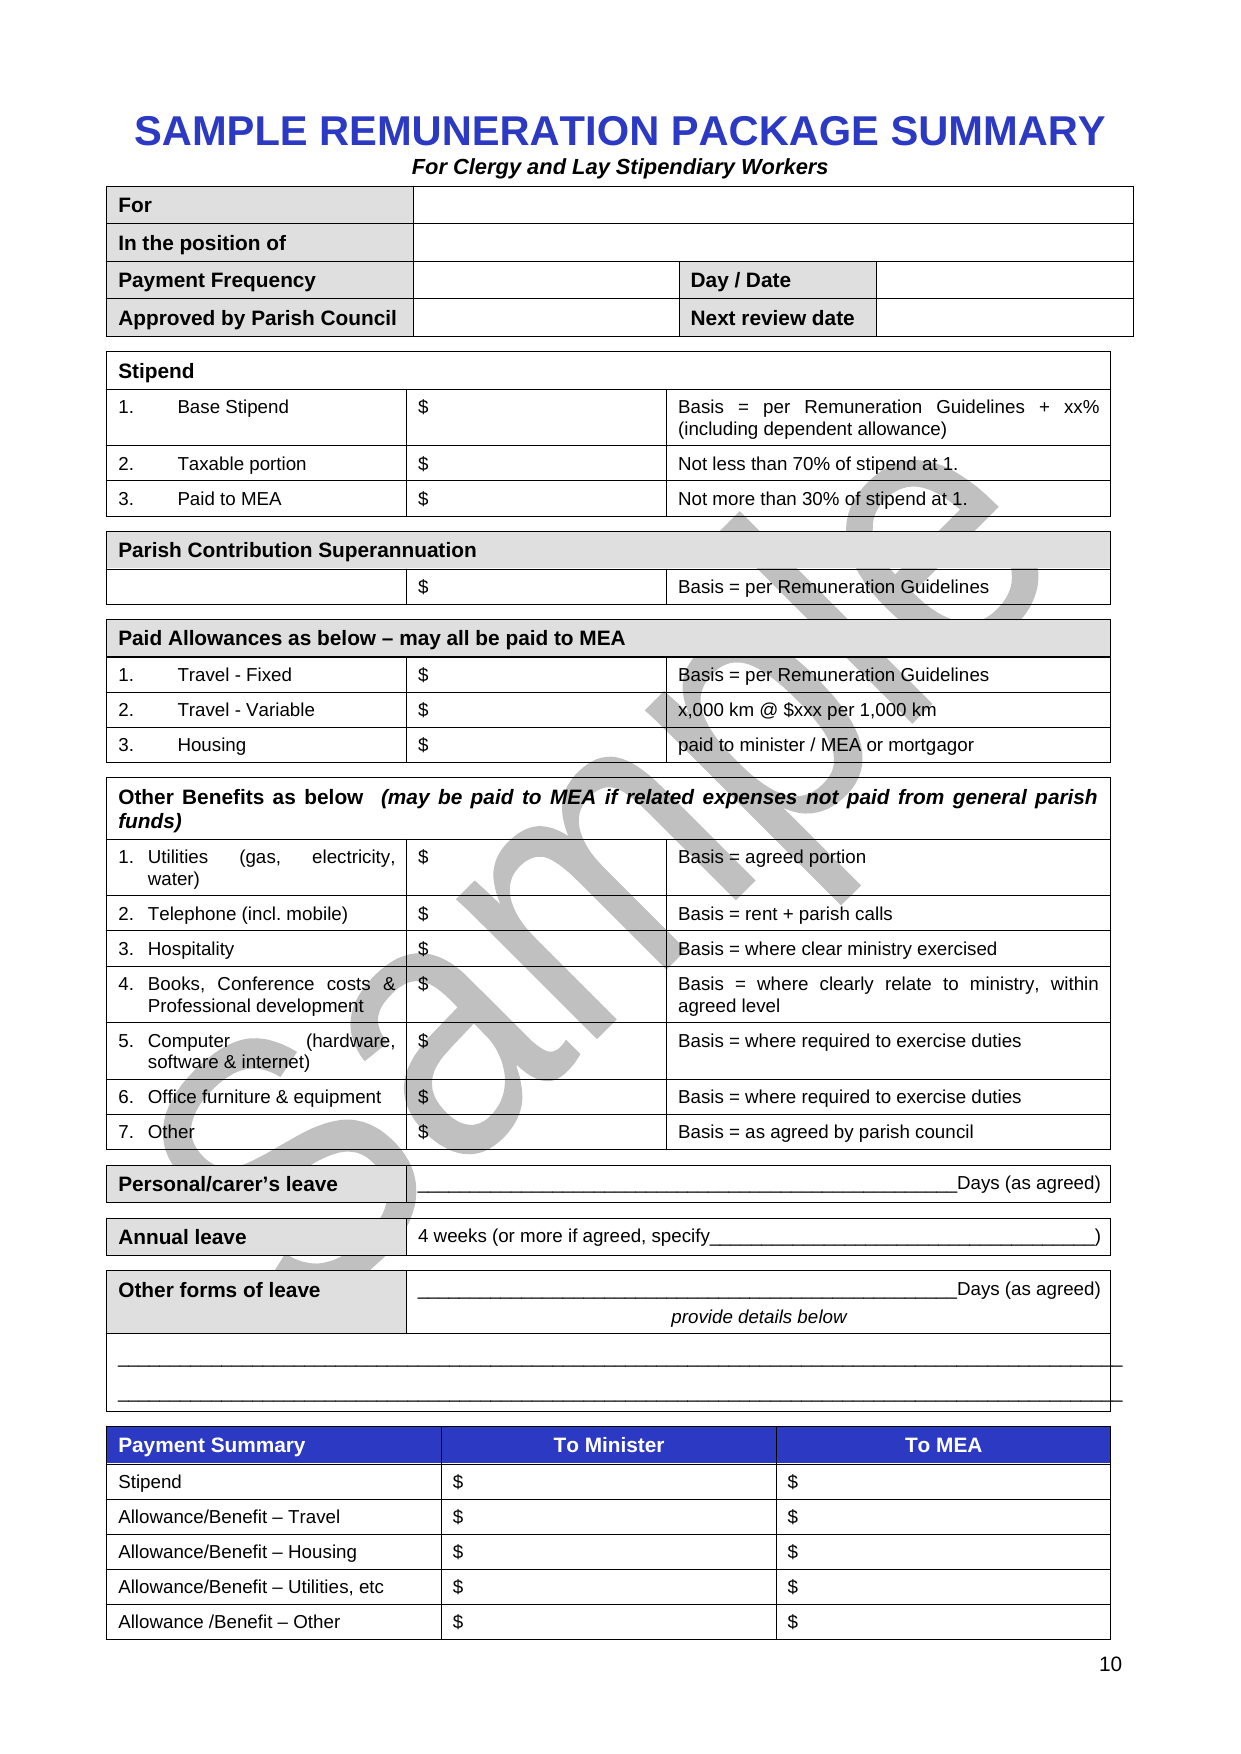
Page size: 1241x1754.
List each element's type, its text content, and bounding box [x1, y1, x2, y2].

table_cell Day / Date [680, 262, 876, 298]
table_cell [877, 299, 1133, 336]
table_cell Allowance/Benefit – Travel [107, 1500, 441, 1534]
table_cell Not more than 30% of stipend at 1. [667, 481, 1110, 516]
table_cell $ [442, 1500, 776, 1534]
table_header Personal/carer’s leave [107, 1166, 406, 1202]
table_cell [107, 570, 406, 603]
table_cell Allowance/Benefit – Utilities, etc [107, 1570, 441, 1604]
table_cell $ [777, 1500, 1110, 1534]
table_cell $ [407, 481, 666, 516]
table_cell Travel - Variable [107, 693, 406, 727]
table_cell [414, 262, 679, 298]
table_cell $ [777, 1570, 1110, 1604]
table_header Days (as agreed) [407, 1166, 1110, 1202]
table_header Stipend [107, 352, 1110, 389]
table_cell Hospitality [107, 931, 406, 966]
table_cell paid to minister / MEA or mortgagor [667, 728, 1110, 762]
table_cell Paid to MEA [107, 481, 406, 516]
table_cell Basis = as agreed by parish council [667, 1115, 1110, 1149]
table_cell Next review date [680, 299, 876, 336]
table_cell Basis = where clearly relate to ministry, within agreed level [667, 967, 1110, 1022]
table_cell $ [407, 446, 666, 480]
table_cell Base Stipend [107, 390, 406, 445]
table_header For [107, 187, 413, 223]
table_cell Basis = where required to exercise duties [667, 1080, 1110, 1114]
table_cell Taxable portion [107, 446, 406, 480]
table_cell [414, 224, 1133, 261]
table_cell Utilities (gas, electricity, water) [107, 840, 406, 895]
table_cell [877, 262, 1133, 298]
table_cell $ [777, 1465, 1110, 1498]
table_header To Minister [442, 1427, 776, 1463]
table_header Other forms of leave [107, 1271, 406, 1333]
table_cell $ [407, 1023, 666, 1079]
table_cell Allowance /Benefit – Other [107, 1605, 441, 1639]
table_header Payment Summary [107, 1427, 441, 1463]
table_cell [414, 299, 679, 336]
table_header Days (as agreed) provide details below [407, 1271, 1110, 1333]
table_cell Computer (hardware, software & internet) [107, 1023, 406, 1079]
table_cell Approved by Parish Council [107, 299, 413, 336]
table_cell $ [407, 840, 666, 895]
table_cell $ [442, 1570, 776, 1604]
text SAMPLE REMUNERATION PACKAGE SUMMARY [118, 106, 1122, 154]
table_cell $ [442, 1465, 776, 1498]
table_cell $ [442, 1535, 776, 1569]
table_cell $ [407, 967, 666, 1022]
table_cell x,000 km @ $xxx per 1,000 km [667, 693, 1110, 727]
text For Clergy and Lay Stipendiary Workers [118, 154, 1122, 179]
table_cell Office furniture & equipment [107, 1080, 406, 1114]
table_cell Basis = per Remuneration Guidelines + xx% (including dependent allowance) [667, 390, 1110, 445]
table_cell $ [407, 1080, 666, 1114]
table_cell $ [407, 390, 666, 445]
table_cell Books, Conference costs & Professional development [107, 967, 406, 1022]
table_header To MEA [777, 1427, 1110, 1463]
table_cell $ [407, 1115, 666, 1149]
table_cell Basis = where clear ministry exercised [667, 931, 1110, 966]
table_cell $ [407, 658, 666, 692]
table_header [414, 187, 1133, 223]
table_header Paid Allowances as below – may all be paid to MEA [107, 620, 1110, 656]
table_cell $ [777, 1535, 1110, 1569]
table_cell Basis = where required to exercise duties [667, 1023, 1110, 1079]
table_cell $ [407, 693, 666, 727]
table_cell Travel - Fixed [107, 658, 406, 692]
table_cell Not less than 70% of stipend at 1. [667, 446, 1110, 480]
table_cell Basis = per Remuneration Guidelines [667, 658, 1110, 692]
table_cell $ [777, 1605, 1110, 1639]
table_cell $ [407, 931, 666, 966]
table_header Annual leave [107, 1219, 406, 1255]
table_cell Basis = agreed portion [667, 840, 1110, 895]
table_cell Basis = rent + parish calls [667, 896, 1110, 930]
table_cell $ [407, 728, 666, 762]
table_cell Telephone (incl. mobile) [107, 896, 406, 930]
table_cell Allowance/Benefit – Housing [107, 1535, 441, 1569]
table_cell Housing [107, 728, 406, 762]
table_cell Other [107, 1115, 406, 1149]
table_cell In the position of [107, 224, 413, 261]
table_cell [107, 1334, 1110, 1411]
table_header Other Benefits as below (may be paid to MEA if related expenses not paid from general parish funds) [107, 778, 1110, 839]
table_cell Basis = per Remuneration Guidelines [667, 570, 1110, 603]
table_header Parish Contribution Superannuation [107, 532, 1110, 568]
table_header 4 weeks (or more if agreed, specify ) [407, 1219, 1110, 1255]
table_cell $ [407, 570, 666, 603]
table_cell Payment Frequency [107, 262, 413, 298]
table_cell $ [442, 1605, 776, 1639]
table_cell $ [407, 896, 666, 930]
table_cell Stipend [107, 1465, 441, 1498]
